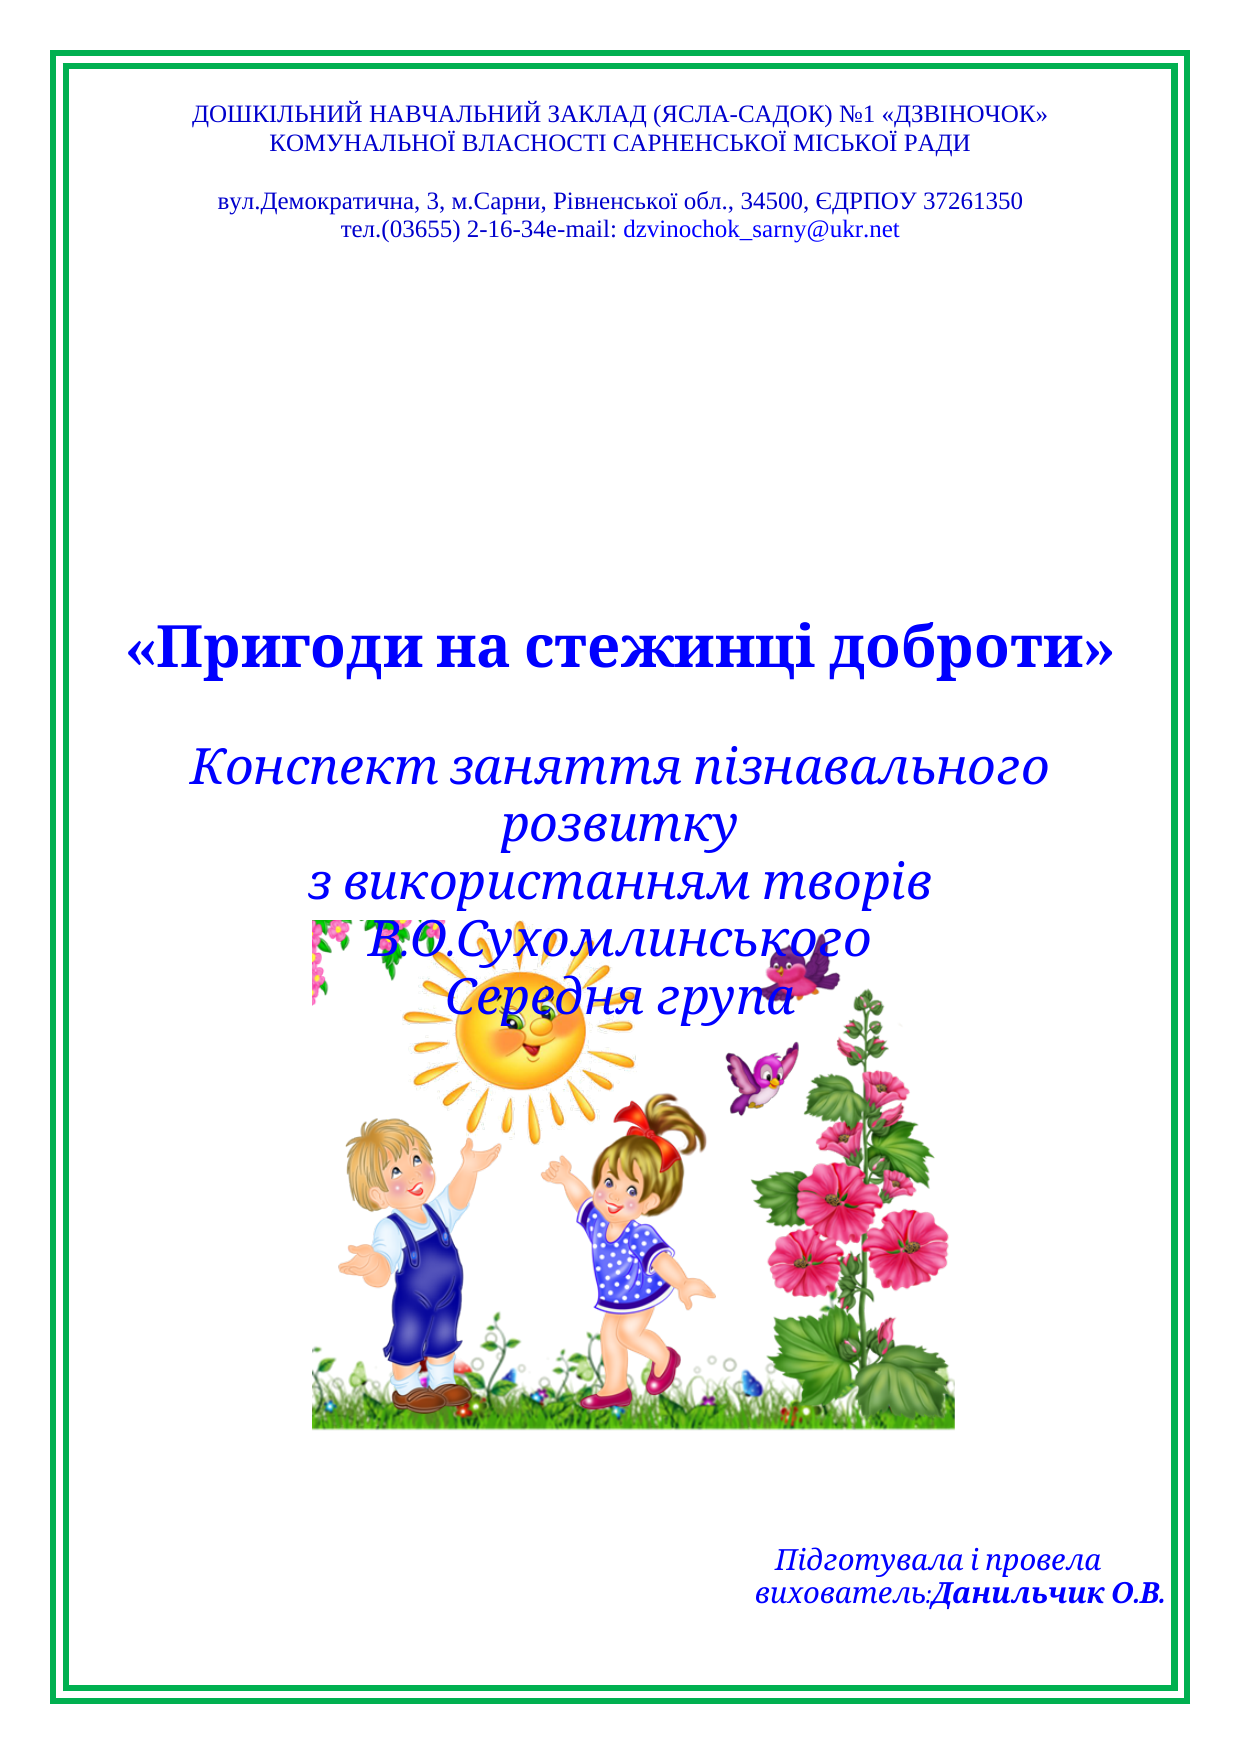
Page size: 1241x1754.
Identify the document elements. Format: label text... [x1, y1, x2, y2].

text Конспект заняття пізнавального розвитку [75, 739, 1165, 854]
text Підготувала і провела [75, 1544, 1165, 1578]
text «Пригоди на стежинці доброти» [75, 614, 1165, 682]
text Середня група [75, 969, 1165, 1027]
text тел.(03655) 2-16-34е-mail: dzvinochok_sarny@ukr.net [75, 214, 1165, 243]
text вихователь:Данильчик О.В. [75, 1578, 1165, 1611]
text вул.Демократична, 3, м.Сарни, Рівненської обл., 34500, ЄДРПОУ 37261350 [75, 186, 1165, 214]
text з використанням творів В.О.Сухомлинського [75, 854, 1165, 969]
picture [312, 1027, 956, 1437]
text ДОШКІЛЬНИЙ НАВЧАЛЬНИЙ ЗАКЛАД (ЯСЛА-САДОК) №1 «ДЗВІНОЧОК» [75, 99, 1165, 128]
text КОМУНАЛЬНОЇ ВЛАСНОСТІ САРНЕНСЬКОЇ МІСЬКОЇ РАДИ [75, 128, 1165, 157]
